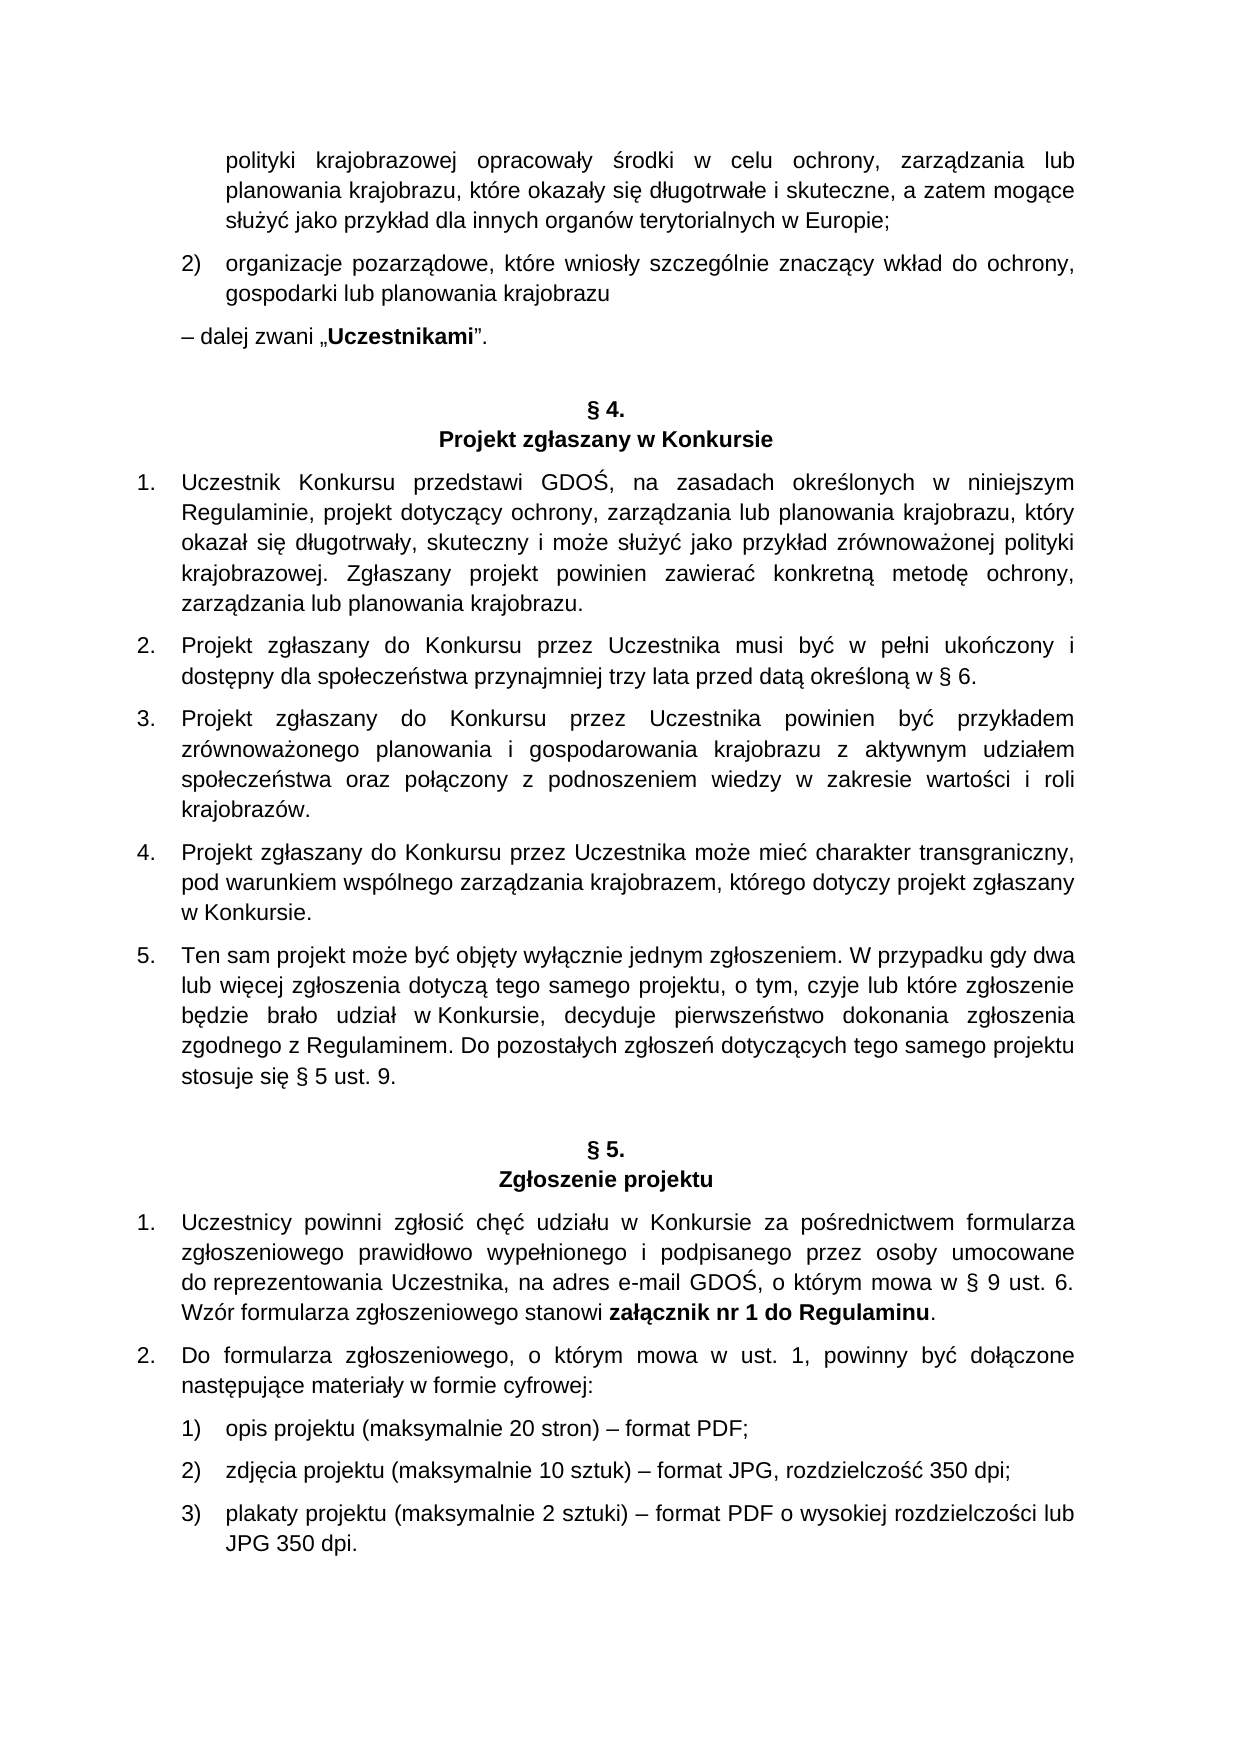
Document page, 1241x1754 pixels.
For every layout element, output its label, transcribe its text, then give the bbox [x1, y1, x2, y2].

list Uczestnicy powinni zgłosić chęć udziału w Konkursie za pośrednictwem formularza zgłoszeniowego prawidłowo wypełnionego i podpisanego przez osoby umocowane do reprezentowania Uczestnika, na adres e-mail GDOŚ, o którym mowa w § 9 ust. 6. Wzór formularza zgłoszeniowego stanowi załącznik nr 1 do Regulaminu. [137, 1208, 1075, 1326]
text – dalej zwani „Uczestnikami”. [181, 323, 1075, 349]
list organizacje pozarządowe, które wniosły szczególnie znaczący wkład do ochrony, gospodarki lub planowania krajobrazu [181, 250, 1075, 307]
list plakaty projektu (maksymalnie 2 sztuki) – format PDF o wysokiej rozdzielczości lub JPG 350 dpi. [181, 1500, 1075, 1557]
list zdjęcia projektu (maksymalnie 10 sztuk) – format JPG, rozdzielczość 350 dpi; [181, 1457, 1075, 1484]
text Zgłoszenie projektu [137, 1166, 1075, 1192]
text Projekt zgłaszany w Konkursie [137, 426, 1075, 453]
text § 4. [137, 396, 1075, 422]
list opis projektu (maksymalnie 20 stron) – format PDF; [181, 1415, 1075, 1441]
list Projekt zgłaszany do Konkursu przez Uczestnika powinien być przykładem zrównoważonego planowania i gospodarowania krajobrazu z aktywnym udziałem społeczeństwa oraz połączony z podnoszeniem wiedzy w zakresie wartości i roli krajobrazów. [137, 705, 1075, 822]
list Projekt zgłaszany do Konkursu przez Uczestnika musi być w pełni ukończony i dostępny dla społeczeństwa przynajmniej trzy lata przed datą określoną w § 6. [137, 632, 1075, 689]
list Do formularza zgłoszeniowego, o którym mowa w ust. 1, powinny być dołączone następujące materiały w formie cyfrowej: [137, 1342, 1075, 1398]
list Projekt zgłaszany do Konkursu przez Uczestnika może mieć charakter transgraniczny, pod warunkiem wspólnego zarządzania krajobrazem, którego dotyczy projekt zgłaszany w Konkursie. [137, 839, 1075, 926]
list Uczestnik Konkursu przedstawi GDOŚ, na zasadach określonych w niniejszym Regulaminie, projekt dotyczący ochrony, zarządzania lub planowania krajobrazu, który okazał się długotrwały, skuteczny i może służyć jako przykład zrównoważonej polityki krajobrazowej. Zgłaszany projekt powinien zawierać konkretną metodę ochrony, zarządzania lub planowania krajobrazu. [137, 469, 1075, 616]
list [181, 147, 1075, 234]
list Ten sam projekt może być objęty wyłącznie jednym zgłoszeniem. W przypadku gdy dwa lub więcej zgłoszenia dotyczą tego samego projektu, o tym, czyje lub które zgłoszenie będzie brało udział w Konkursie, decyduje pierwszeństwo dokonania zgłoszenia zgodnego z Regulaminem. Do pozostałych zgłoszeń dotyczących tego samego projektu stosuje się § 5 ust. 9. [137, 942, 1075, 1089]
text § 5. [137, 1136, 1075, 1162]
